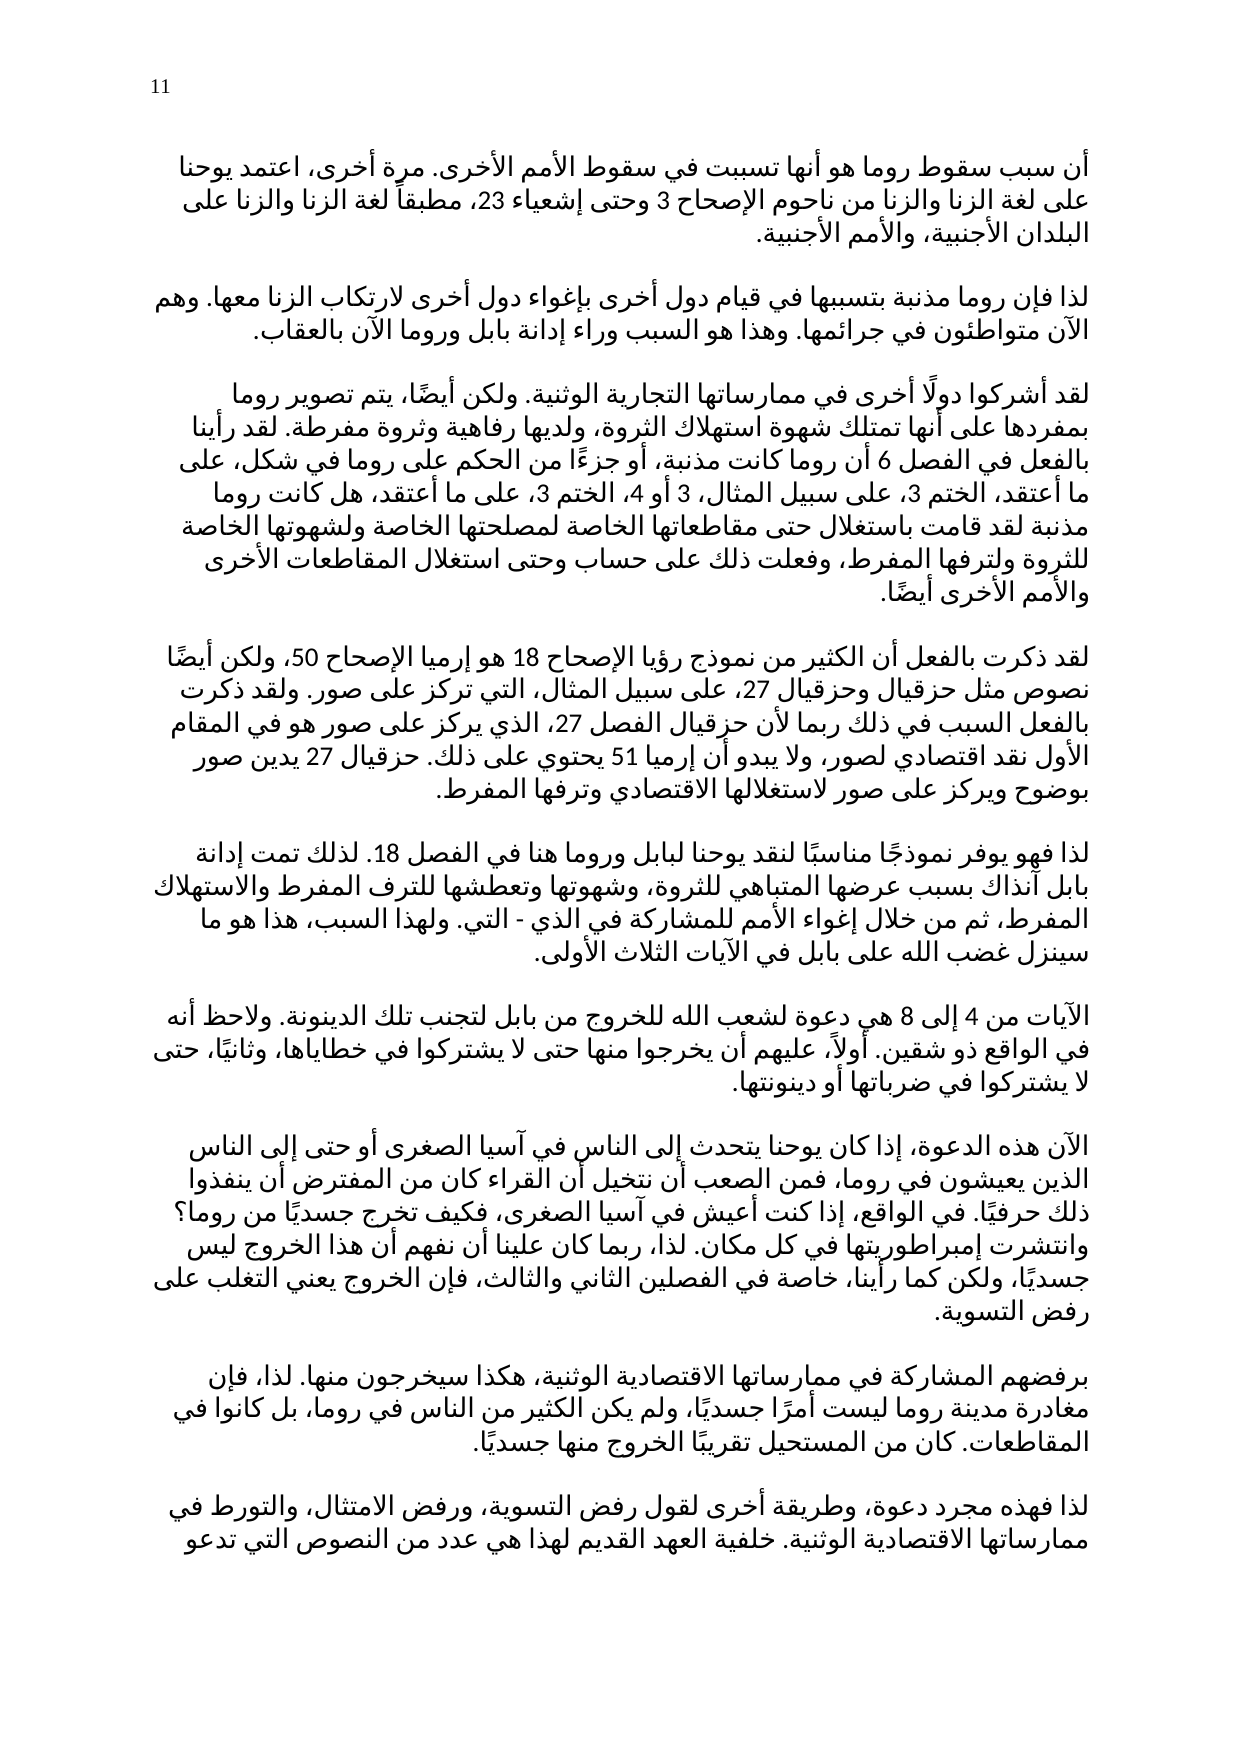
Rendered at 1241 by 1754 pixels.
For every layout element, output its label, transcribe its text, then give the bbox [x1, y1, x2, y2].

text برفضهم المشاركة في ممارساتها الاقتصادية الوثنية، هكذا سيخرجون منها. لذا، فإن مغادرة مدينة روما ليست أمرًا جسديًا، ولم يكن الكثير من الناس في روما، بل كانوا في المقاطعات. كان من المستحيل تقريبًا الخروج منها جسديًا. [150, 1359, 1090, 1458]
text الآن هذه الدعوة، إذا كان يوحنا يتحدث إلى الناس في آسيا الصغرى أو حتى إلى الناس الذين يعيشون في روما، فمن الصعب أن نتخيل أن القراء كان من المفترض أن ينفذوا ذلك حرفيًا. في الواقع، إذا كنت أعيش في آسيا الصغرى، فكيف تخرج جسديًا من روما؟ وانتشرت إمبراطوريتها في كل مكان. لذا، ربما كان علينا أن نفهم أن هذا الخروج ليس جسديًا، ولكن كما رأينا، خاصة في الفصلين الثاني والثالث، فإن الخروج يعني التغلب على رفض التسوية. [150, 1129, 1090, 1327]
text لقد ذكرت بالفعل أن الكثير من نموذج رؤيا الإصحاح 18 هو إرميا الإصحاح 50، ولكن أيضًا نصوص مثل حزقيال وحزقيال 27، على سبيل المثال، التي تركز على صور. ولقد ذكرت بالفعل السبب في ذلك ربما لأن حزقيال الفصل 27، الذي يركز على صور هو في المقام الأول نقد اقتصادي لصور، ولا يبدو أن إرميا 51 يحتوي على ذلك. حزقيال 27 يدين صور بوضوح ويركز على صور لاستغلالها الاقتصادي وترفها المفرط. [150, 640, 1090, 805]
text لذا فهو يوفر نموذجًا مناسبًا لنقد يوحنا لبابل وروما هنا في الفصل 18. لذلك تمت إدانة بابل آنذاك بسبب عرضها المتباهي للثروة، وشهوتها وتعطشها للترف المفرط والاستهلاك المفرط، ثم من خلال إغواء الأمم للمشاركة في الذي - التي. ولهذا السبب، هذا هو ما سينزل غضب الله على بابل في الآيات الثلاث الأولى. [150, 836, 1090, 968]
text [150, 150, 1090, 249]
text لقد أشركوا دولًا أخرى في ممارساتها التجارية الوثنية. ولكن أيضًا، يتم تصوير روما بمفردها على أنها تمتلك شهوة استهلاك الثروة، ولديها رفاهية وثروة مفرطة. لقد رأينا بالفعل في الفصل 6 أن روما كانت مذنبة، أو جزءًا من الحكم على روما في شكل، على ما أعتقد، الختم 3، على سبيل المثال، 3 أو 4، الختم 3، على ما أعتقد، هل كانت روما مذنبة لقد قامت باستغلال حتى مقاطعاتها الخاصة لمصلحتها الخاصة ولشهوتها الخاصة للثروة ولترفها المفرط، وفعلت ذلك على حساب وحتى استغلال المقاطعات الأخرى والأمم الأخرى أيضًا. [150, 377, 1090, 608]
text الآيات من 4 إلى 8 هي دعوة لشعب الله للخروج من بابل لتجنب تلك الدينونة. ولاحظ أنه في الواقع ذو شقين. أولاً، عليهم أن يخرجوا منها حتى لا يشتركوا في خطاياها، وثانيًا، حتى لا يشتركوا في ضرباتها أو دينونتها. [150, 999, 1090, 1098]
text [150, 1489, 1090, 1555]
text لذا فإن روما مذنبة بتسببها في قيام دول أخرى بإغواء دول أخرى لارتكاب الزنا معها. وهم الآن متواطئون في جرائمها. وهذا هو السبب وراء إدانة بابل وروما الآن بالعقاب. [150, 280, 1090, 346]
